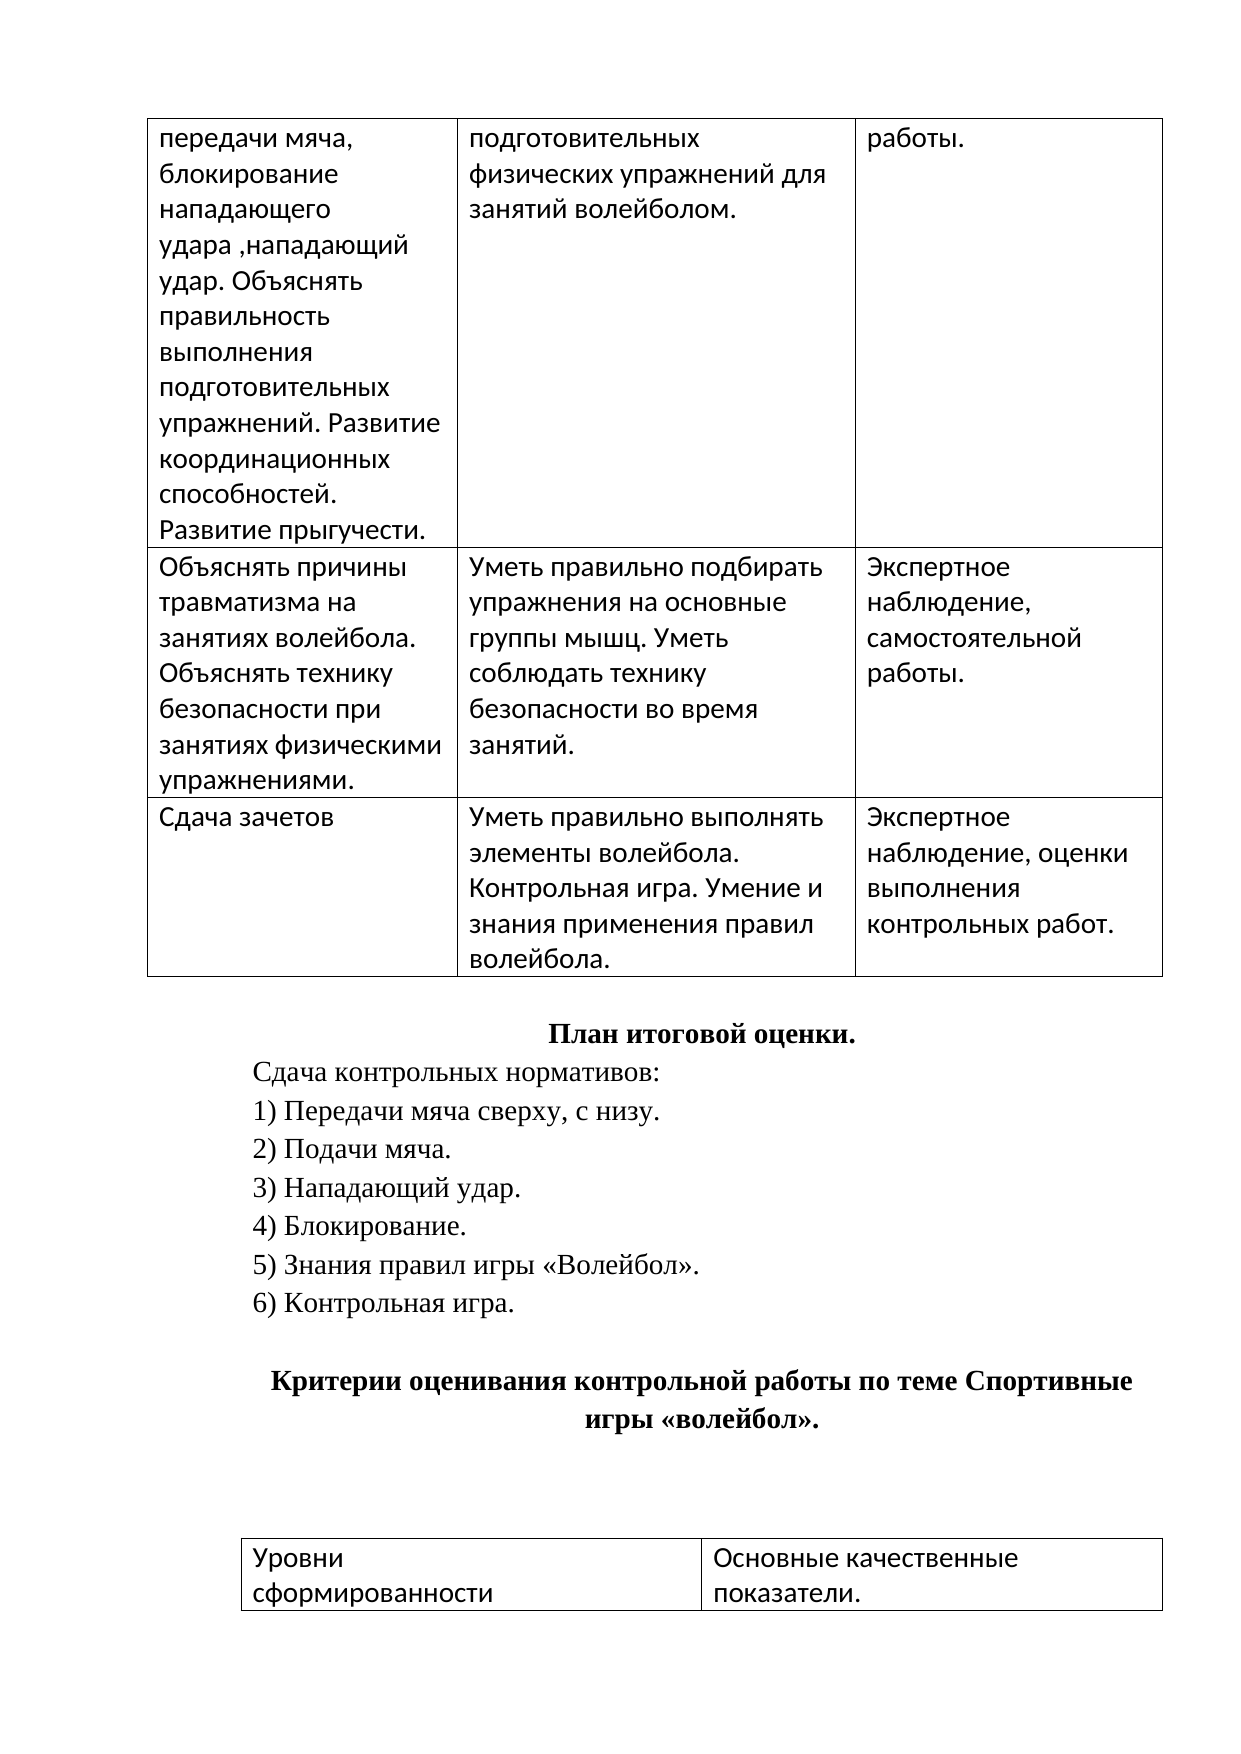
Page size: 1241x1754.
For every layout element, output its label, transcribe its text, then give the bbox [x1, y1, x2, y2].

list 1) Передачи мяча сверху, с низу. [252, 1093, 1152, 1126]
table_cell Экспертное наблюдение, самостоятельной работы. [856, 548, 1162, 797]
table_cell Объяснять причины травматизма на занятиях волейбола. Объяснять технику безопасности при занятиях физическими упражнениями. [148, 548, 457, 797]
table_cell Экспертное наблюдение, оценки выполнения контрольных работ. [856, 798, 1162, 976]
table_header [242, 1539, 701, 1610]
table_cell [856, 119, 1162, 547]
list План итоговой оценки. [252, 1016, 1152, 1049]
table_cell Уметь правильно подбирать упражнения на основные группы мышц. Уметь соблюдать технику безопасности во время занятий. [458, 548, 855, 797]
list 2) Подачи мяча. [252, 1131, 1152, 1165]
list Критерии оценивания контрольной работы по теме Спортивные игры «волейбол». [252, 1363, 1152, 1435]
list 5) Знания правил игры «Волейбол». [252, 1247, 1152, 1281]
table_cell Сдача зачетов [148, 798, 457, 976]
list 3) Нападающий удар. [252, 1170, 1152, 1203]
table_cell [148, 119, 457, 547]
table_cell Уметь правильно выполнять элементы волейбола. Контрольная игра. Умение и знания применения правил волейбола. [458, 798, 855, 976]
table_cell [458, 119, 855, 547]
list 6) Контрольная игра. [252, 1286, 1152, 1319]
list 4) Блокирование. [252, 1208, 1152, 1242]
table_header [702, 1539, 1162, 1610]
list Сдача контрольных нормативов: [252, 1054, 1152, 1088]
